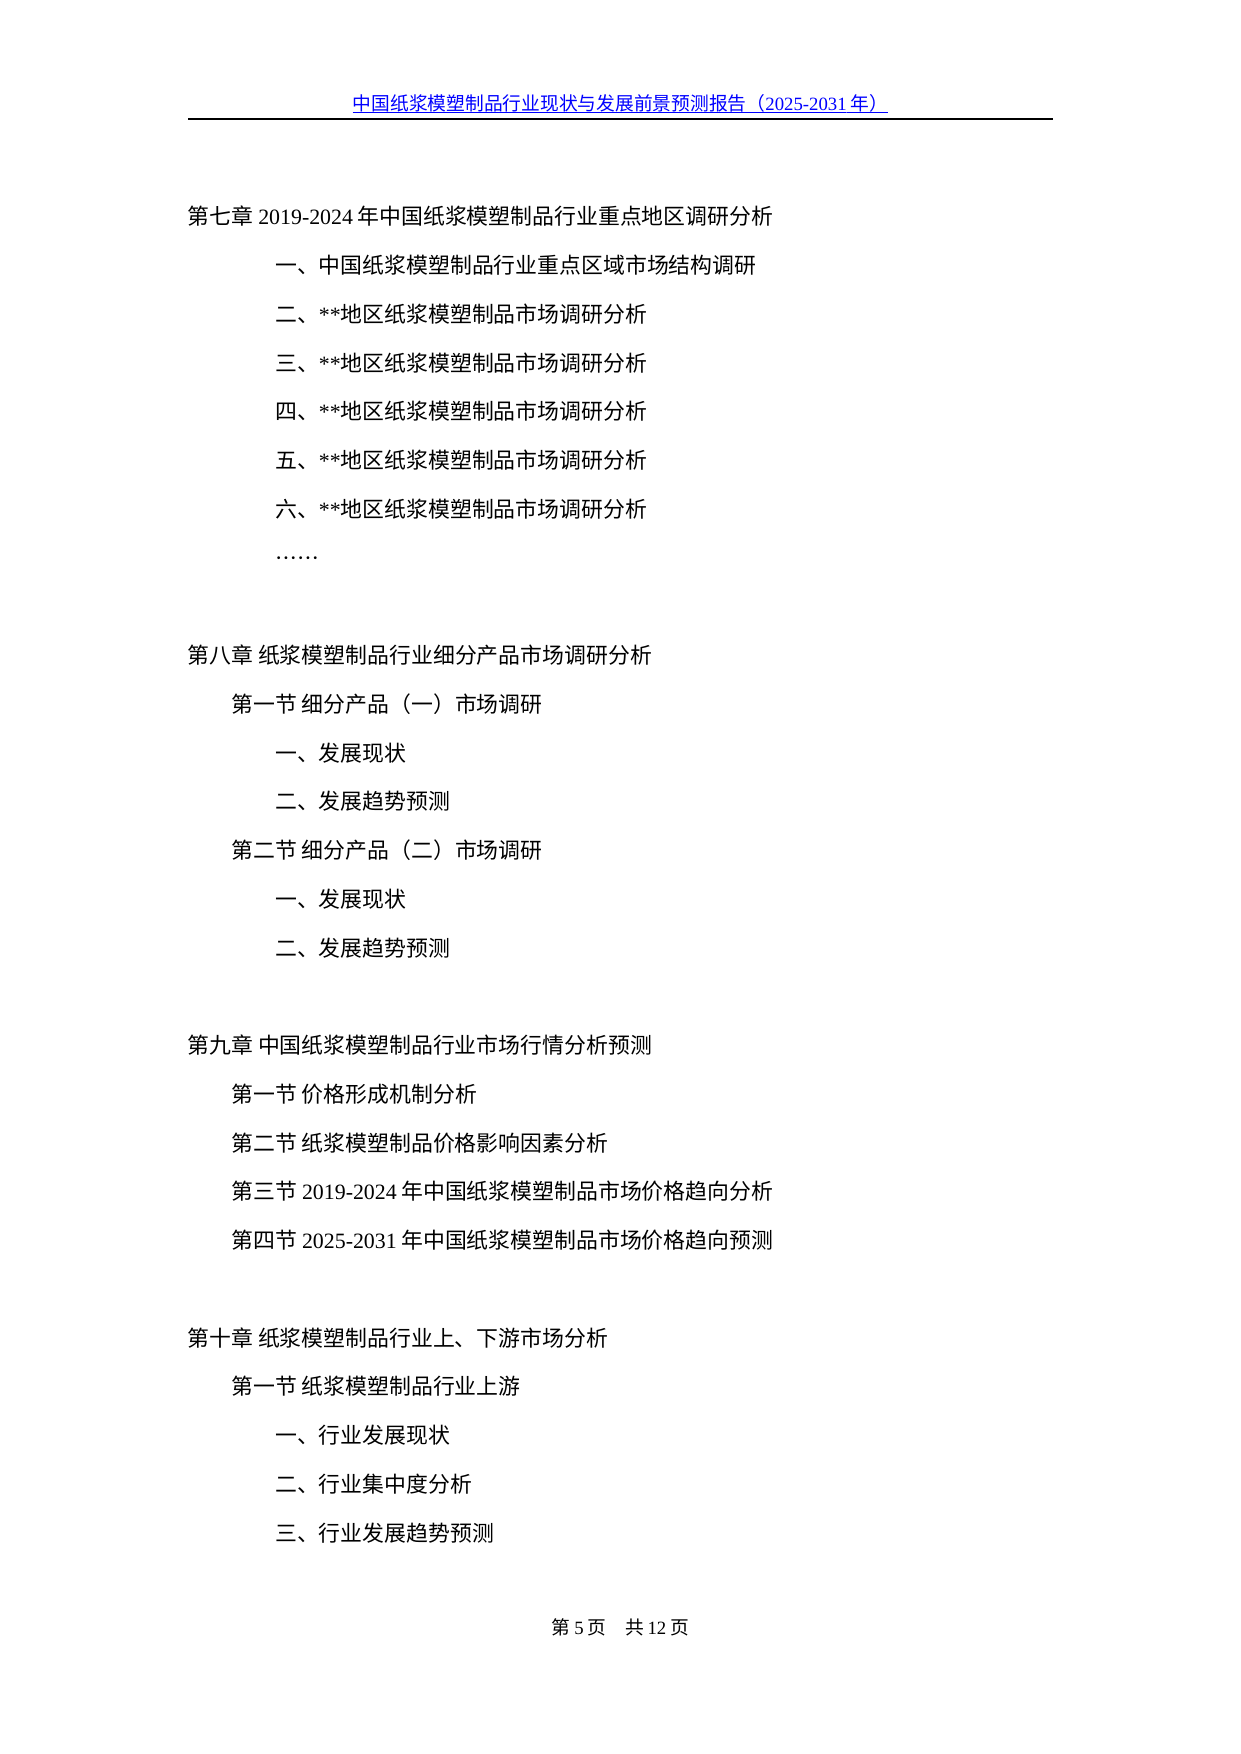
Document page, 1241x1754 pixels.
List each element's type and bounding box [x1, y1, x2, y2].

text [187, 150, 1053, 1548]
